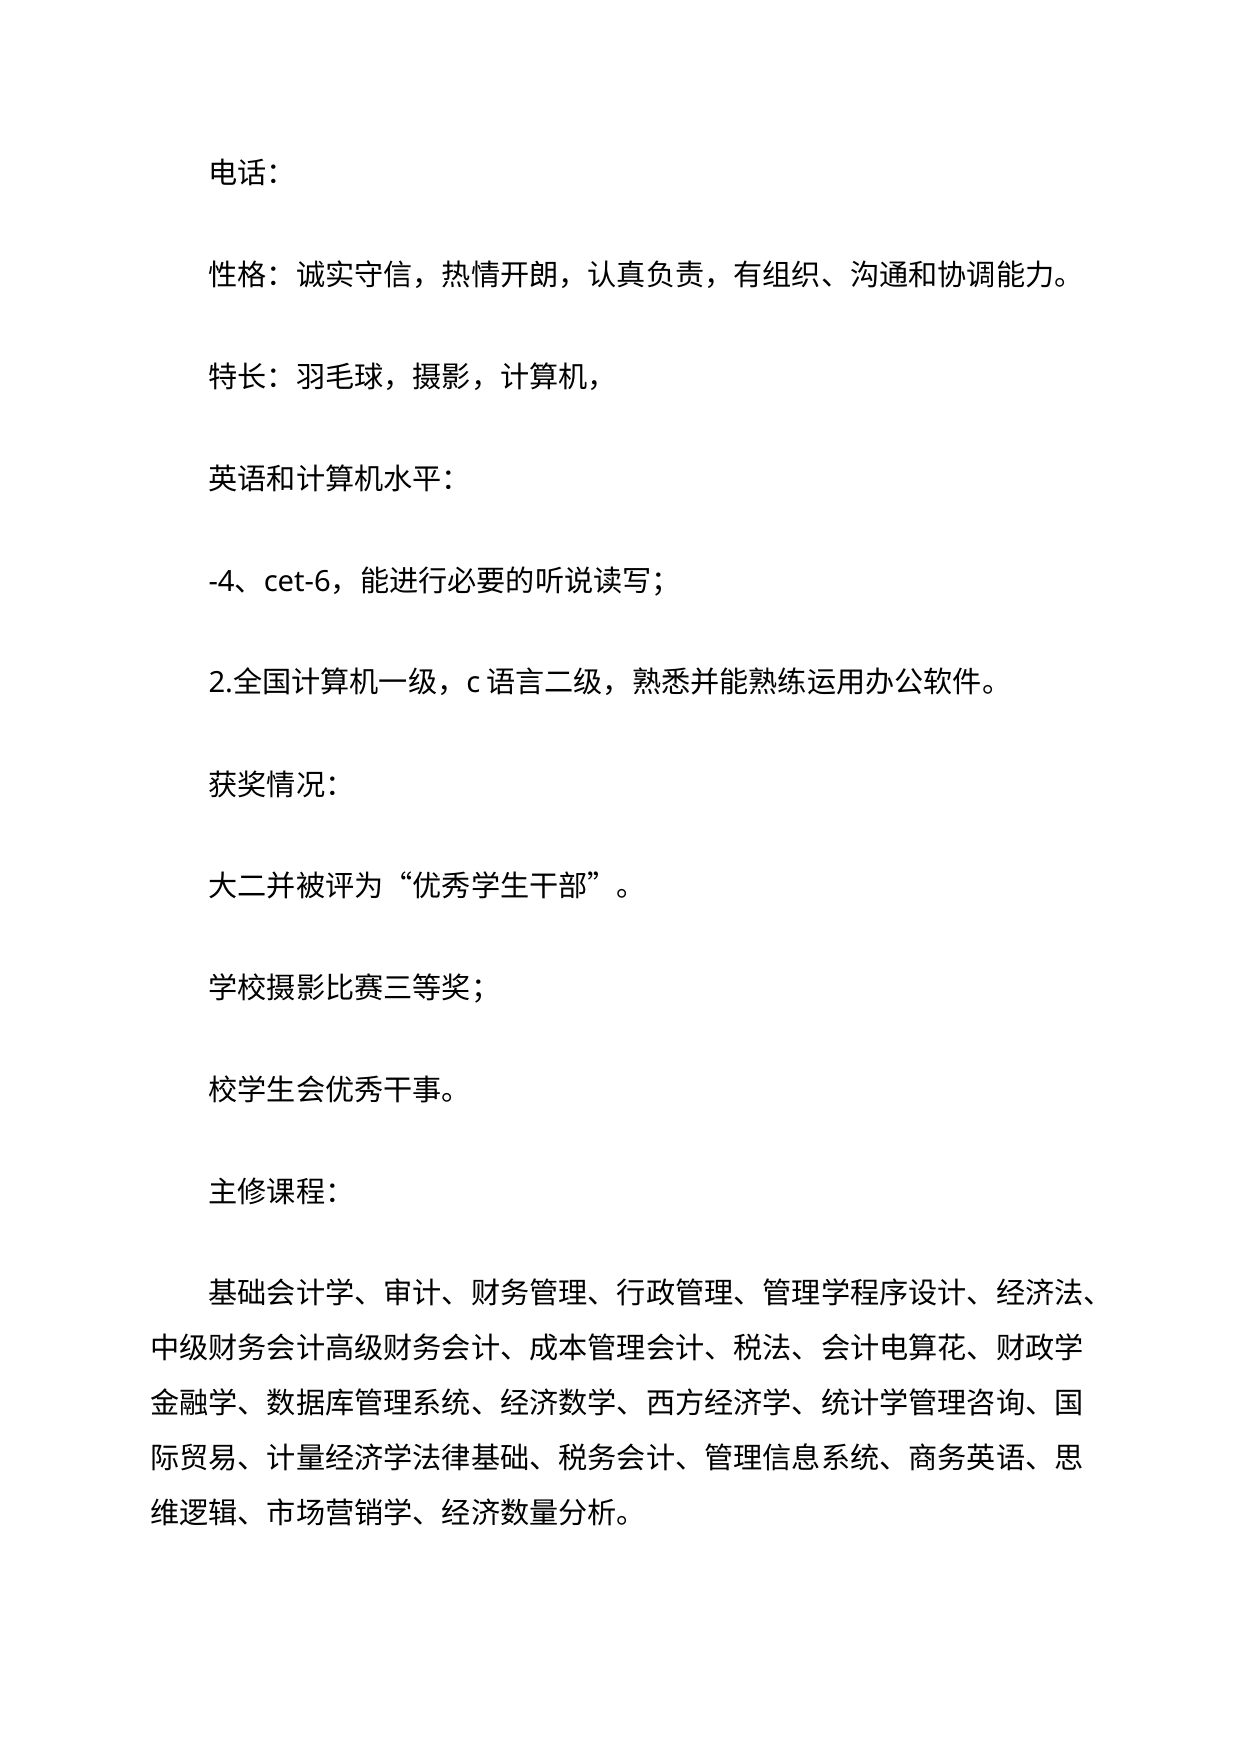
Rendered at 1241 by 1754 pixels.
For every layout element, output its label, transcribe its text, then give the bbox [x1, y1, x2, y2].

text 大二并被评为“优秀学生干部”。 [150, 863, 1090, 905]
text -4、cet-6，能进行必要的听说读写； [150, 557, 1090, 599]
text 特长：羽毛球，摄影，计算机， [150, 353, 1090, 396]
text 主修课程： [150, 1168, 1090, 1210]
text 2.全国计算机一级，c语言二级，熟悉并能熟练运用办公软件。 [150, 659, 1090, 701]
text 基础会计学、审计、财务管理、行政管理、管理学程序设计、经济法、中级财务会计高级财务会计、成本管理会计、税法、会计电算花、财政学金融学、数据库管理系统、经济数学、西方经济学、统计学管理咨询、国际贸易、计量经济学法律基础、税务会计、管理信息系统、商务英语、思维逻辑、市场营销学、经济数量分析。 [150, 1270, 1090, 1532]
text 电话： [150, 150, 1090, 192]
text 获奖情况： [150, 761, 1090, 803]
text 校学生会优秀干事。 [150, 1066, 1090, 1109]
text 学校摄影比赛三等奖； [150, 964, 1090, 1007]
text 性格：诚实守信，热情开朗，认真负责，有组织、沟通和协调能力。 [150, 252, 1090, 294]
text 英语和计算机水平： [150, 455, 1090, 498]
